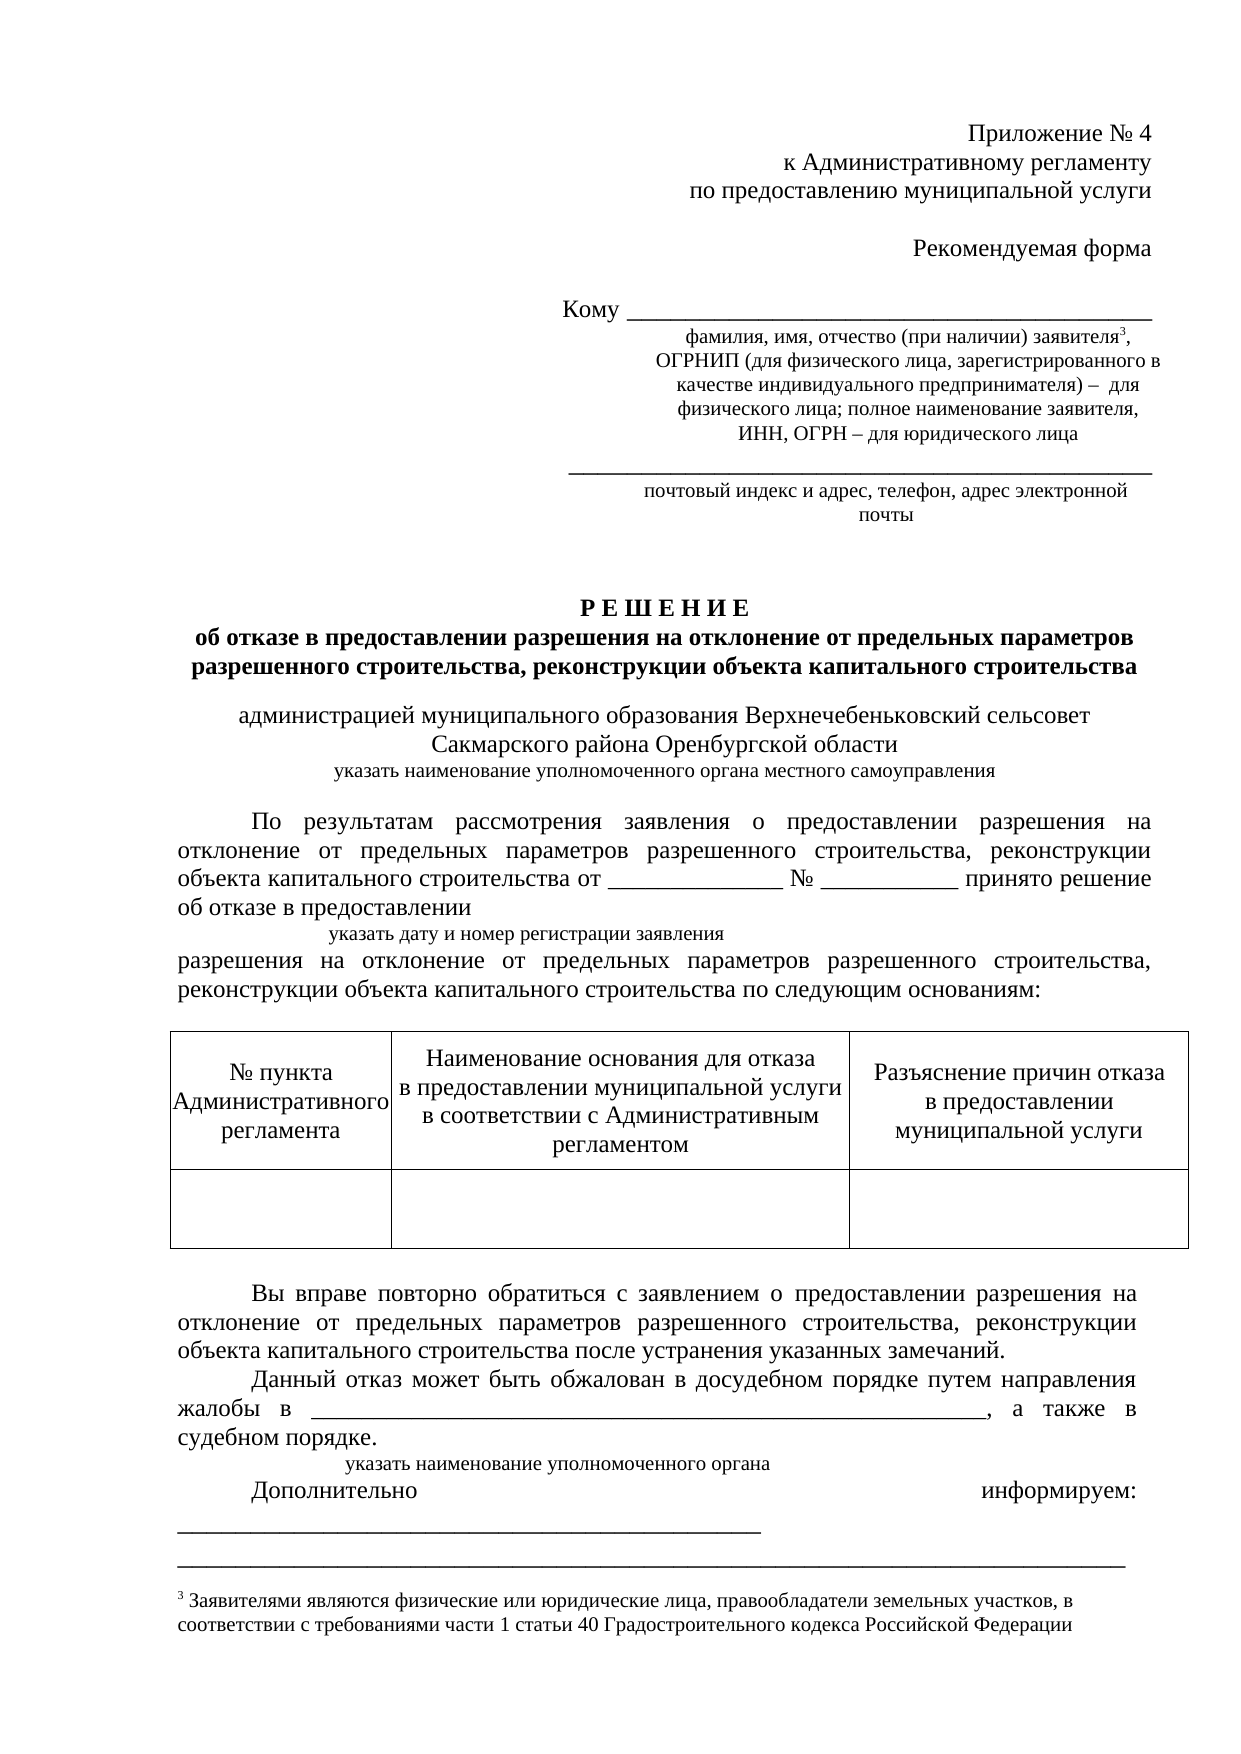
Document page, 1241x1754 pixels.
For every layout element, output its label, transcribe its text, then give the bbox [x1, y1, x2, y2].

text к Административному регламенту [591, 147, 1152, 176]
text по предоставлению муниципальной услуги [591, 176, 1152, 204]
text Данный отказ может быть обжалован в досудебном порядке путем направления жалобы в ______________________________________________________, а также в судебном порядке. [177, 1364, 1137, 1451]
table_header Разъяснение причин отказа в предоставлении муниципальной услуги [850, 1032, 1188, 1168]
table_cell [392, 1170, 849, 1248]
text разрешения на отклонение от предельных параметров разрешенного строительства, реконструкции объекта капитального строительства по следующим основаниям: [177, 945, 1152, 1002]
table_cell [850, 1170, 1188, 1248]
text Р Е Ш Е Н И Е [177, 593, 1152, 622]
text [177, 1475, 1137, 1571]
text ________________________________________ [177, 444, 1152, 478]
text Рекомендуемая форма [738, 233, 1152, 262]
table_header № пункта Административного регламента [171, 1032, 391, 1168]
table_cell [171, 1170, 391, 1248]
text администрацией муниципального образования Верхнечебеньковский сельсовет Сакмарского района Оренбургской области [177, 700, 1152, 758]
text Приложение № 4 [177, 118, 1152, 147]
text об отказе в предоставлении разрешения на отклонение от предельных параметров разрешенного строительства, реконструкции объекта капитального строительства [177, 622, 1152, 679]
text Кому ____________________________________ [177, 291, 1152, 324]
text указать наименование уполномоченного органа местного самоуправления [177, 758, 1152, 782]
table_header Наименование основания для отказа в предоставлении муниципальной услуги в соответствии с Административным регламентом [392, 1032, 849, 1168]
text указать наименование уполномоченного органа [177, 1451, 1137, 1475]
text По результатам рассмотрения заявления о предоставлении разрешения на отклонение от предельных параметров разрешенного строительства, реконструкции объекта капитального строительства от ______________ № ___________ принято решение об отказе в предоставлении [177, 806, 1152, 921]
text почтовый индекс и адрес, телефон, адрес электронной почты [620, 478, 1152, 526]
text Вы вправе повторно обратиться с заявлением о предоставлении разрешения на отклонение от предельных параметров разрешенного строительства, реконструкции объекта капитального строительства после устранения указанных замечаний. [177, 1278, 1137, 1364]
text указать дату и номер регистрации заявления [177, 921, 1152, 945]
text фамилия, имя, отчество (при наличии) заявителя, ОГРНИП (для физического лица, зарегистрированного в качестве индивидуального предпринимателя) – для физического лица; полное наименование заявителя, ИНН, ОГРН – для юридического лица [650, 324, 1167, 444]
